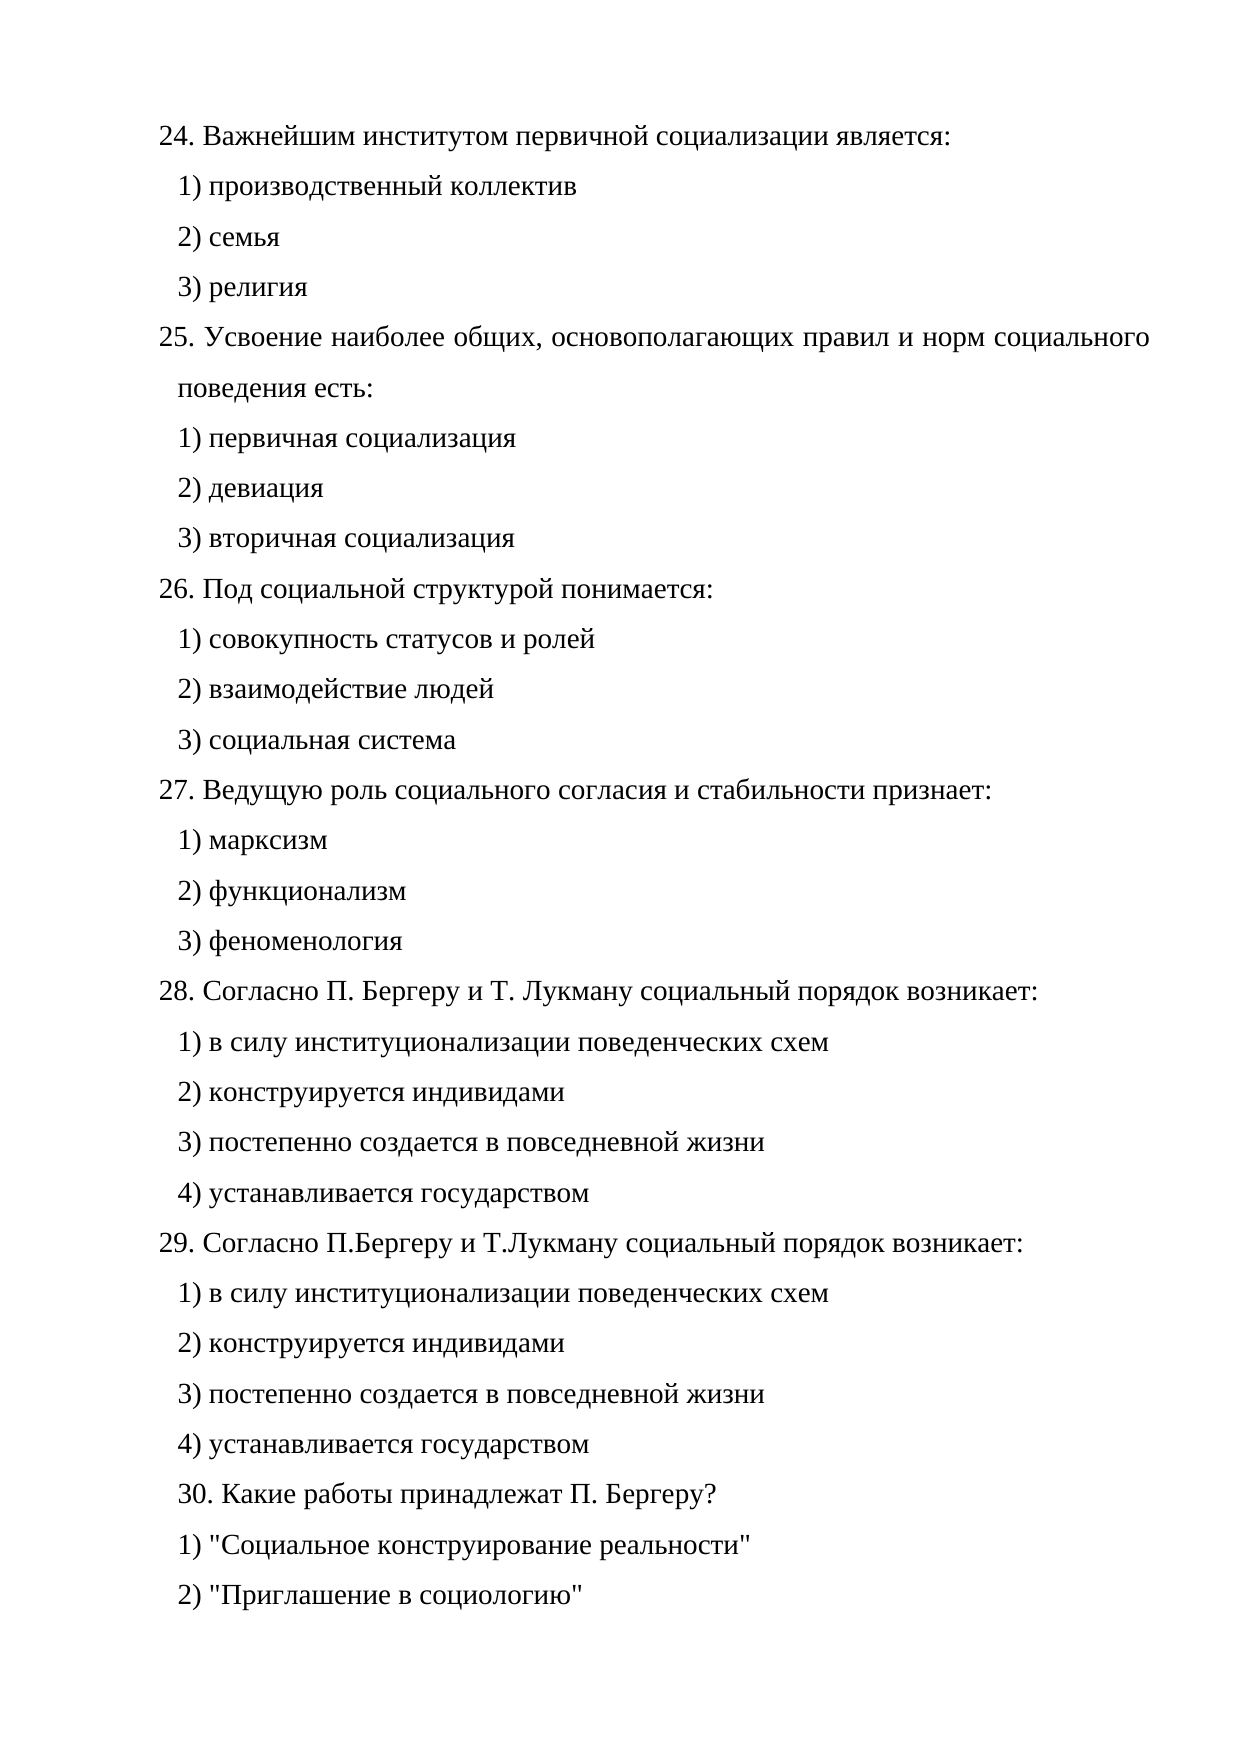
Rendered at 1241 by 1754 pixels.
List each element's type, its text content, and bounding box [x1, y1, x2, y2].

text 2) функционализм [177, 873, 1152, 906]
text 2) "Приглашение в социологию" [177, 1577, 1152, 1611]
text 1) первичная социализация [177, 420, 1152, 453]
text 2) конструируется индивидами [177, 1074, 1152, 1108]
text 26. Под социальной структурой понимается: [158, 571, 1152, 604]
text 1) совокупность статусов и ролей [177, 621, 1152, 655]
text 1) "Социальное конструирование реальности" [177, 1527, 1152, 1560]
text 30. Какие работы принадлежат П. Бергеру? [177, 1477, 1152, 1510]
text 28. Согласно П. Бергеру и Т. Лукману социальный порядок возникает: [158, 973, 1152, 1007]
text 4) устанавливается государством [177, 1175, 1152, 1208]
text 2) девиация [177, 470, 1152, 504]
text 1) производственный коллектив [177, 168, 1152, 202]
text 27. Ведущую роль социального согласия и стабильности признает: [158, 772, 1152, 806]
text 1) в силу институционализации поведенческих схем [177, 1275, 1152, 1309]
text 3) феноменология [177, 923, 1152, 957]
text 3) социальная система [177, 722, 1152, 755]
text 29. Согласно П.Бергеру и Т.Лукману социальный порядок возникает: [158, 1225, 1152, 1258]
text 3) вторичная социализация [177, 521, 1152, 554]
text 24. Важнейшим институтом первичной социализации является: [158, 118, 1152, 152]
text 4) устанавливается государством [177, 1426, 1152, 1460]
text 3) постепенно создается в повседневной жизни [177, 1124, 1152, 1158]
text 3) религия [177, 269, 1152, 303]
text 3) постепенно создается в повседневной жизни [177, 1376, 1152, 1409]
text 2) взаимодействие людей [177, 672, 1152, 705]
text 2) конструируется индивидами [177, 1326, 1152, 1359]
text 25. Усвоение наиболее общих, основополагающих правил и норм социального поведения есть: [158, 319, 1152, 403]
text 2) семья [177, 219, 1152, 252]
text 1) марксизм [177, 822, 1152, 856]
text 1) в силу институционализации поведенческих схем [177, 1024, 1152, 1057]
